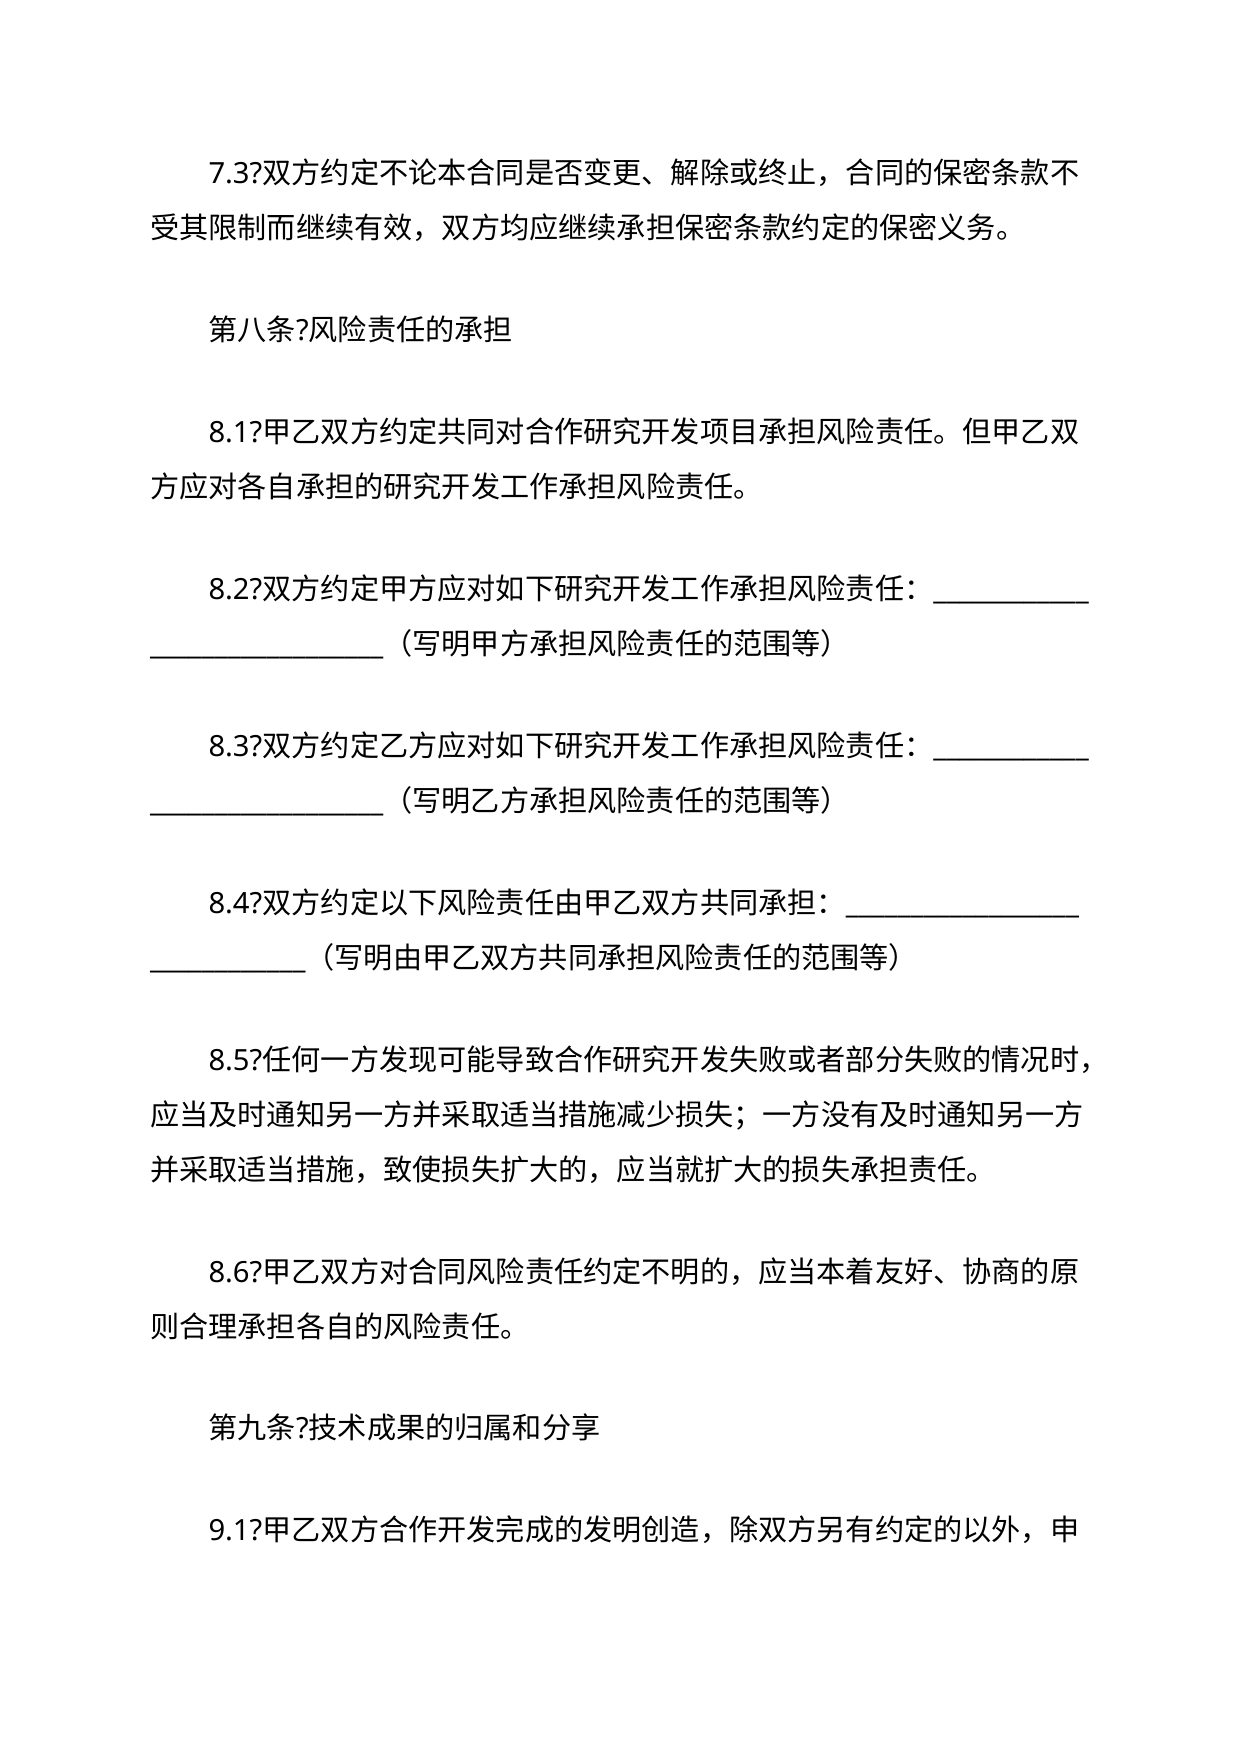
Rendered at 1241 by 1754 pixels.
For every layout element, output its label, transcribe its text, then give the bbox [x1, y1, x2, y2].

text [150, 1507, 1090, 1549]
text 8.1?甲乙双方约定共同对合作研究开发项目承担风险责任。但甲乙双方应对各自承担的研究开发工作承担风险责任。 [150, 409, 1090, 506]
text 7.3?双方约定不论本合同是否变更、解除或终止，合同的保密条款不受其限制而继续有效，双方均应继续承担保密条款约定的保密义务。 [150, 150, 1090, 247]
text 8.6?甲乙双方对合同风险责任约定不明的，应当本着友好、协商的原则合理承担各自的风险责任。 [150, 1248, 1090, 1345]
text 8.5?任何一方发现可能导致合作研究开发失败或者部分失败的情况时，应当及时通知另一方并采取适当措施减少损失；一方没有及时通知另一方并采取适当措施，致使损失扩大的，应当就扩大的损失承担责任。 [150, 1036, 1090, 1189]
text 第八条?风险责任的承担 [150, 307, 1090, 349]
text 8.2?双方约定甲方应对如下研究开发工作承担风险责任：______________________________（写明甲方承担风险责任的范围等） [150, 566, 1090, 663]
text 8.3?双方约定乙方应对如下研究开发工作承担风险责任：______________________________（写明乙方承担风险责任的范围等） [150, 722, 1090, 820]
text 第九条?技术成果的归属和分享 [150, 1405, 1090, 1447]
text 8.4?双方约定以下风险责任由甲乙双方共同承担：______________________________（写明由甲乙双方共同承担风险责任的范围等） [150, 879, 1090, 977]
